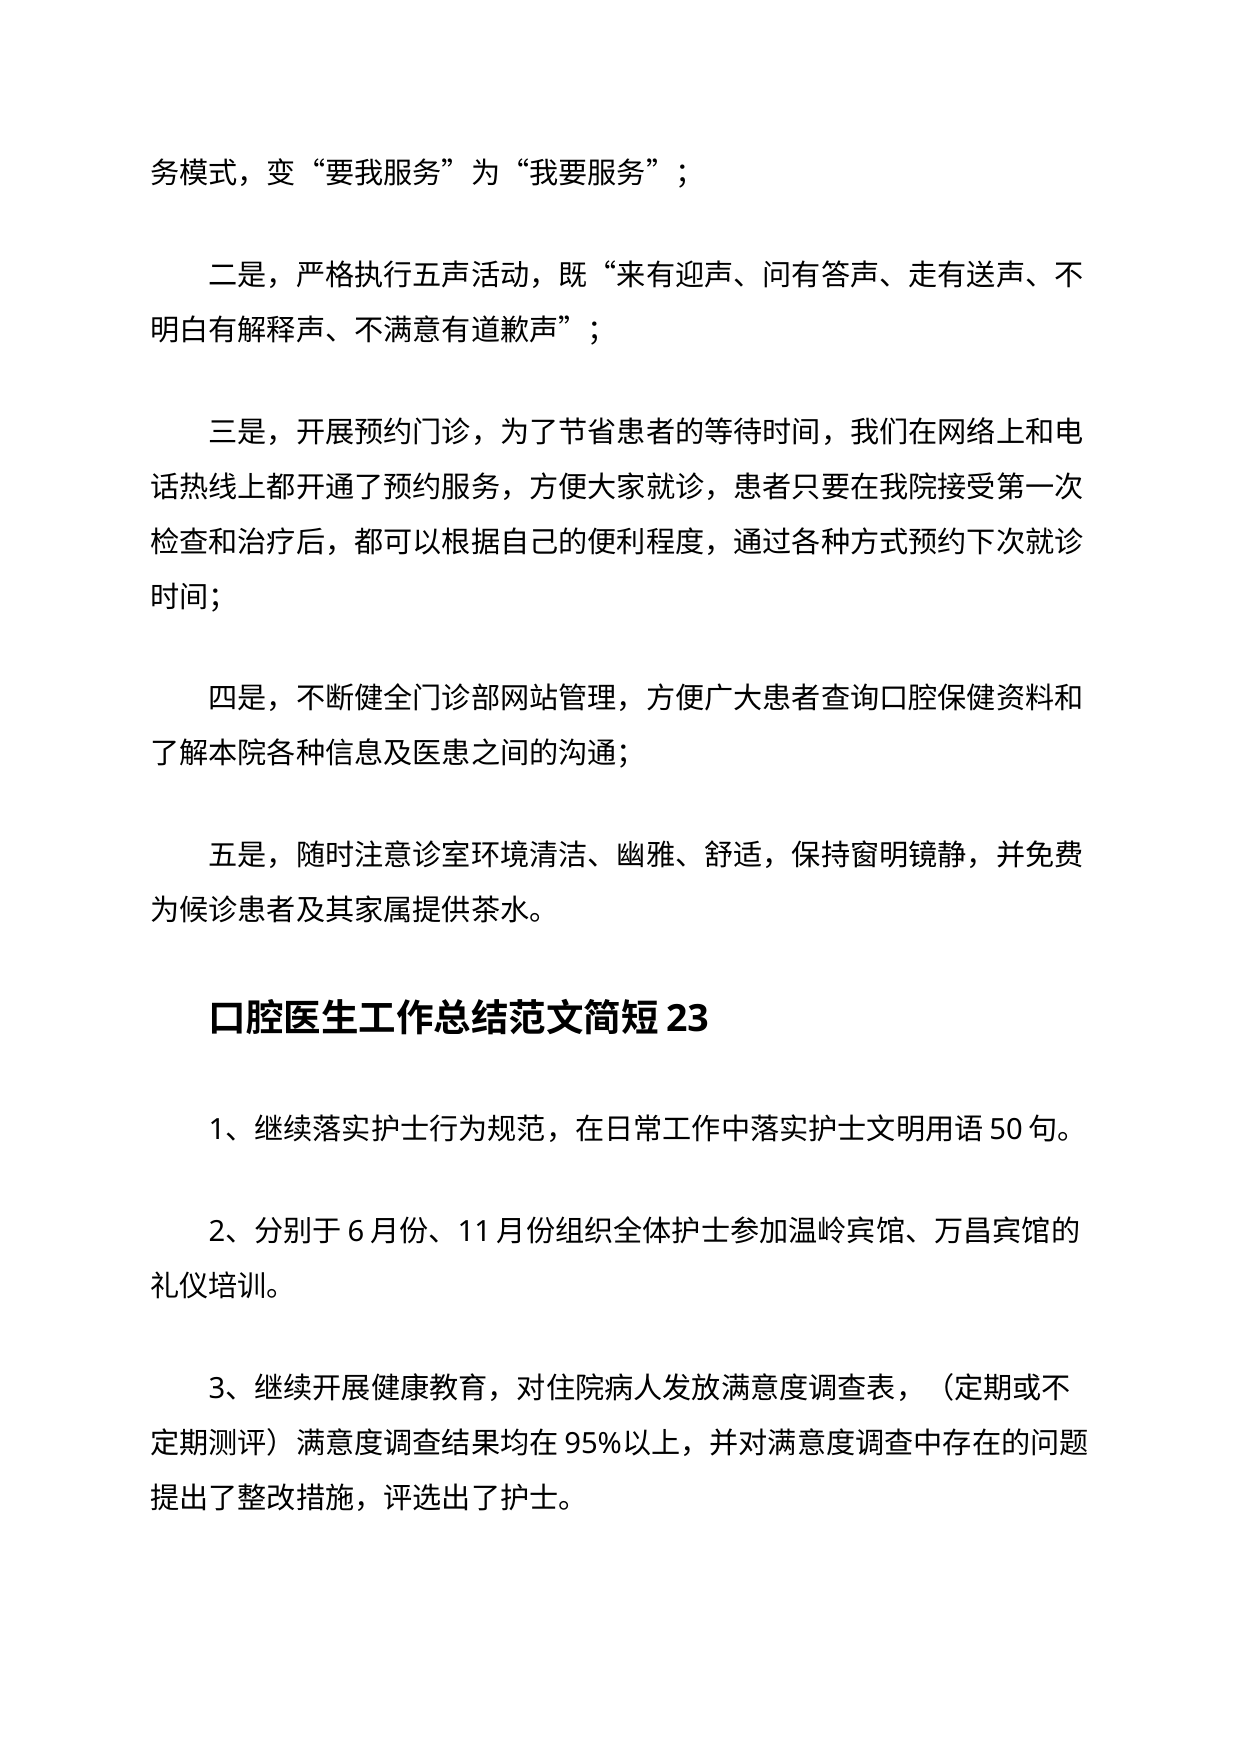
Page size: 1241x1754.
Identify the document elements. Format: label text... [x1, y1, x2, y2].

text 三是，开展预约门诊，为了节省患者的等待时间，我们在网络上和电话热线上都开通了预约服务，方便大家就诊，患者只要在我院接受第一次检查和治疗后，都可以根据自己的便利程度，通过各种方式预约下次就诊时间； [150, 408, 1090, 615]
text 四是，不断健全门诊部网站管理，方便广大患者查询口腔保健资料和了解本院各种信息及医患之间的沟通； [150, 675, 1090, 772]
text 口腔医生工作总结范文简短23 [150, 988, 1090, 1043]
text 1、继续落实护士行为规范，在日常工作中落实护士文明用语50句。 [150, 1106, 1090, 1148]
text 2、分别于6月份、11月份组织全体护士参加温岭宾馆、万昌宾馆的礼仪培训。 [150, 1208, 1090, 1305]
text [150, 150, 1090, 192]
text 五是，随时注意诊室环境清洁、幽雅、舒适，保持窗明镜静，并免费为候诊患者及其家属提供茶水。 [150, 832, 1090, 929]
text 3、继续开展健康教育，对住院病人发放满意度调查表，（定期或不定期测评）满意度调查结果均在95%以上，并对满意度调查中存在的问题提出了整改措施，评选出了护士。 [150, 1364, 1090, 1517]
text 二是，严格执行五声活动，既“来有迎声、问有答声、走有送声、不明白有解释声、不满意有道歉声”； [150, 252, 1090, 349]
